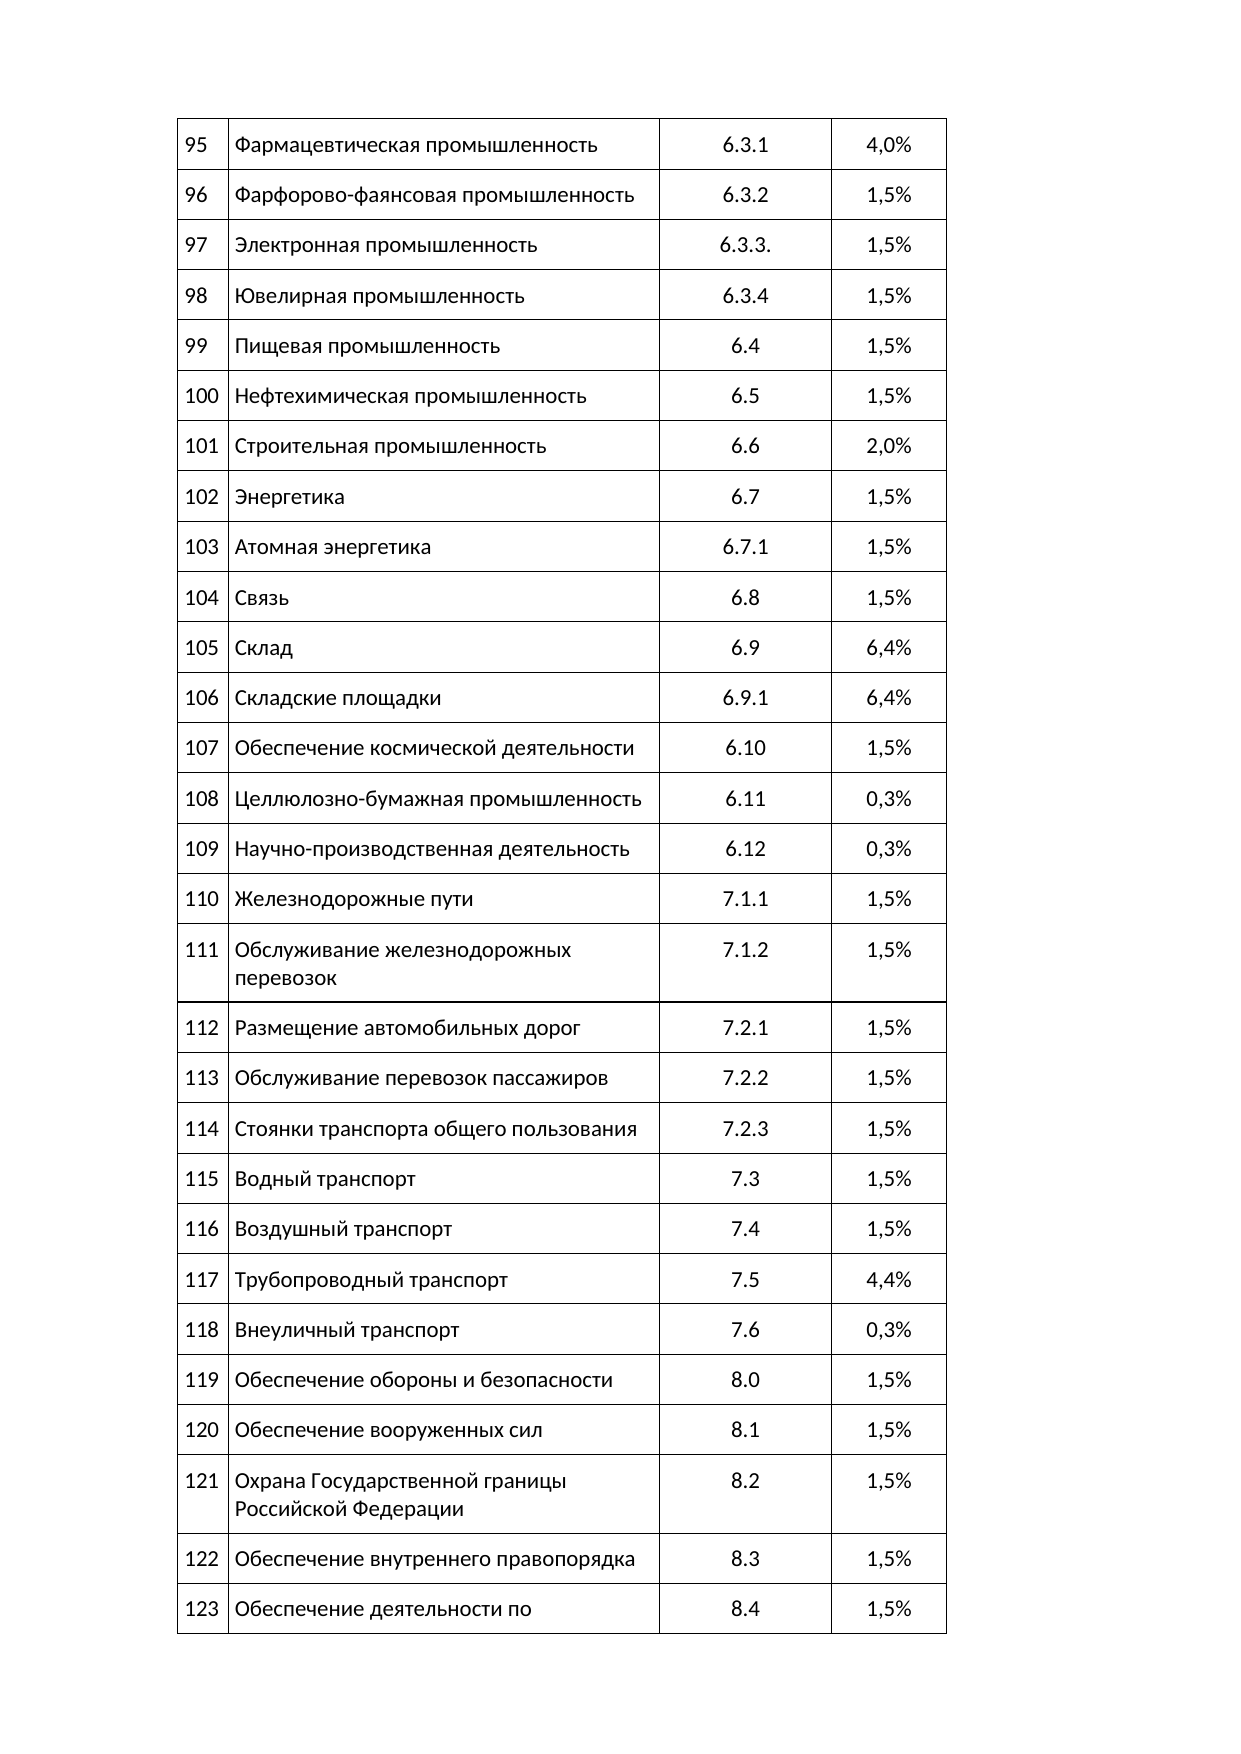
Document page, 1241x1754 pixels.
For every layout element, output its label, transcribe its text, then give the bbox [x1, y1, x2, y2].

table_cell 1,5% [832, 170, 946, 219]
table_cell 1,5% [832, 1534, 946, 1583]
table_cell Связь [229, 572, 659, 621]
table_cell 119 [178, 1355, 228, 1404]
table_cell 8.4 [660, 1584, 831, 1633]
table_cell 6.12 [660, 824, 831, 873]
table_cell Научно-производственная деятельность [229, 824, 659, 873]
table_cell Целлюлозно-бумажная промышленность [229, 773, 659, 822]
table_cell 1,5% [832, 723, 946, 772]
table_cell Обеспечение внутреннего правопорядка [229, 1534, 659, 1583]
table_cell 112 [178, 1003, 228, 1052]
table_cell Ювелирная промышленность [229, 270, 659, 319]
table_cell 7.3 [660, 1154, 831, 1203]
table_cell Строительная промышленность [229, 421, 659, 470]
table_cell Атомная энергетика [229, 522, 659, 571]
table_cell 6.3.3. [660, 220, 831, 269]
table_cell 6.9 [660, 622, 831, 672]
table_cell Размещение автомобильных дорог [229, 1003, 659, 1052]
table_cell Фармацевтическая промышленность [229, 119, 659, 168]
table_cell 1,5% [832, 371, 946, 420]
table_cell 109 [178, 824, 228, 873]
table_cell 4,4% [832, 1254, 946, 1303]
table_cell 7.2.1 [660, 1003, 831, 1052]
table_cell 1,5% [832, 522, 946, 571]
table_cell 6,4% [832, 673, 946, 722]
table_cell 6.3.1 [660, 119, 831, 168]
table_cell 6.6 [660, 421, 831, 470]
table_cell 96 [178, 170, 228, 219]
table_cell 6.10 [660, 723, 831, 772]
table_cell 115 [178, 1154, 228, 1203]
table_cell 121 [178, 1455, 228, 1533]
table_cell 6.3.2 [660, 170, 831, 219]
table_cell Склад [229, 622, 659, 672]
table_cell 1,5% [832, 1154, 946, 1203]
table_cell Электронная промышленность [229, 220, 659, 269]
table_cell 113 [178, 1053, 228, 1102]
table_cell Обслуживание железнодорожных перевозок [229, 924, 659, 1001]
table_cell 97 [178, 220, 228, 269]
table_cell Водный транспорт [229, 1154, 659, 1203]
table_cell 2,0% [832, 421, 946, 470]
table_cell 1,5% [832, 1455, 946, 1533]
table_cell Внеуличный транспорт [229, 1304, 659, 1354]
table_cell 1,5% [832, 1355, 946, 1404]
table_cell 6,4% [832, 622, 946, 672]
table_cell 99 [178, 320, 228, 370]
table_cell 7.5 [660, 1254, 831, 1303]
table_cell 122 [178, 1534, 228, 1583]
table_cell 123 [178, 1584, 228, 1633]
table_cell 6.7.1 [660, 522, 831, 571]
table_cell Пищевая промышленность [229, 320, 659, 370]
table_cell 100 [178, 371, 228, 420]
table_cell 6.3.4 [660, 270, 831, 319]
table_cell 114 [178, 1103, 228, 1152]
table_cell 1,5% [832, 924, 946, 1001]
table_cell Охрана Государственной границы Российской Федерации [229, 1455, 659, 1533]
table_cell 7.2.2 [660, 1053, 831, 1102]
table_cell 0,3% [832, 773, 946, 822]
table_cell 4,0% [832, 119, 946, 168]
table_cell 7.1.1 [660, 874, 831, 923]
table_cell 1,5% [832, 1003, 946, 1052]
table_cell 1,5% [832, 270, 946, 319]
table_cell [229, 1584, 659, 1633]
table_cell Энергетика [229, 471, 659, 521]
table_cell Обеспечение вооруженных сил [229, 1405, 659, 1454]
table_cell 1,5% [832, 320, 946, 370]
table_cell 1,5% [832, 471, 946, 521]
table_cell 95 [178, 119, 228, 168]
table_cell 118 [178, 1304, 228, 1354]
table_cell 1,5% [832, 874, 946, 923]
table_cell Обеспечение обороны и безопасности [229, 1355, 659, 1404]
table_cell 106 [178, 673, 228, 722]
table_cell 6.11 [660, 773, 831, 822]
table_cell 104 [178, 572, 228, 621]
table_cell Железнодорожные пути [229, 874, 659, 923]
table_cell Воздушный транспорт [229, 1204, 659, 1253]
table_cell Складские площадки [229, 673, 659, 722]
table_cell 1,5% [832, 1053, 946, 1102]
table_cell 107 [178, 723, 228, 772]
table_cell 6.5 [660, 371, 831, 420]
table_cell 6.4 [660, 320, 831, 370]
table_cell 8.2 [660, 1455, 831, 1533]
table_cell 110 [178, 874, 228, 923]
table_cell 98 [178, 270, 228, 319]
table_cell 108 [178, 773, 228, 822]
table_cell Трубопроводный транспорт [229, 1254, 659, 1303]
table_cell 7.2.3 [660, 1103, 831, 1152]
table_cell 120 [178, 1405, 228, 1454]
table_cell 7.4 [660, 1204, 831, 1253]
table_cell 105 [178, 622, 228, 672]
table_cell 8.1 [660, 1405, 831, 1454]
table_cell 6.9.1 [660, 673, 831, 722]
table_cell 8.3 [660, 1534, 831, 1583]
table_cell Стоянки транспорта общего пользования [229, 1103, 659, 1152]
table_cell 116 [178, 1204, 228, 1253]
table_cell 117 [178, 1254, 228, 1303]
table_cell 111 [178, 924, 228, 1001]
table_cell 0,3% [832, 824, 946, 873]
table_cell 7.1.2 [660, 924, 831, 1001]
table_cell Обслуживание перевозок пассажиров [229, 1053, 659, 1102]
table_cell 103 [178, 522, 228, 571]
table_cell Нефтехимическая промышленность [229, 371, 659, 420]
table_cell 1,5% [832, 220, 946, 269]
table_cell 102 [178, 471, 228, 521]
table_cell 1,5% [832, 572, 946, 621]
table_cell 1,5% [832, 1204, 946, 1253]
table_cell Фарфорово-фаянсовая промышленность [229, 170, 659, 219]
table_cell Обеспечение космической деятельности [229, 723, 659, 772]
table_cell 101 [178, 421, 228, 470]
table_cell 0,3% [832, 1304, 946, 1354]
table_cell 8.0 [660, 1355, 831, 1404]
table_cell 1,5% [832, 1103, 946, 1152]
table_cell 1,5% [832, 1584, 946, 1633]
table_cell 6.8 [660, 572, 831, 621]
table_cell 7.6 [660, 1304, 831, 1354]
table_cell 1,5% [832, 1405, 946, 1454]
table_cell 6.7 [660, 471, 831, 521]
